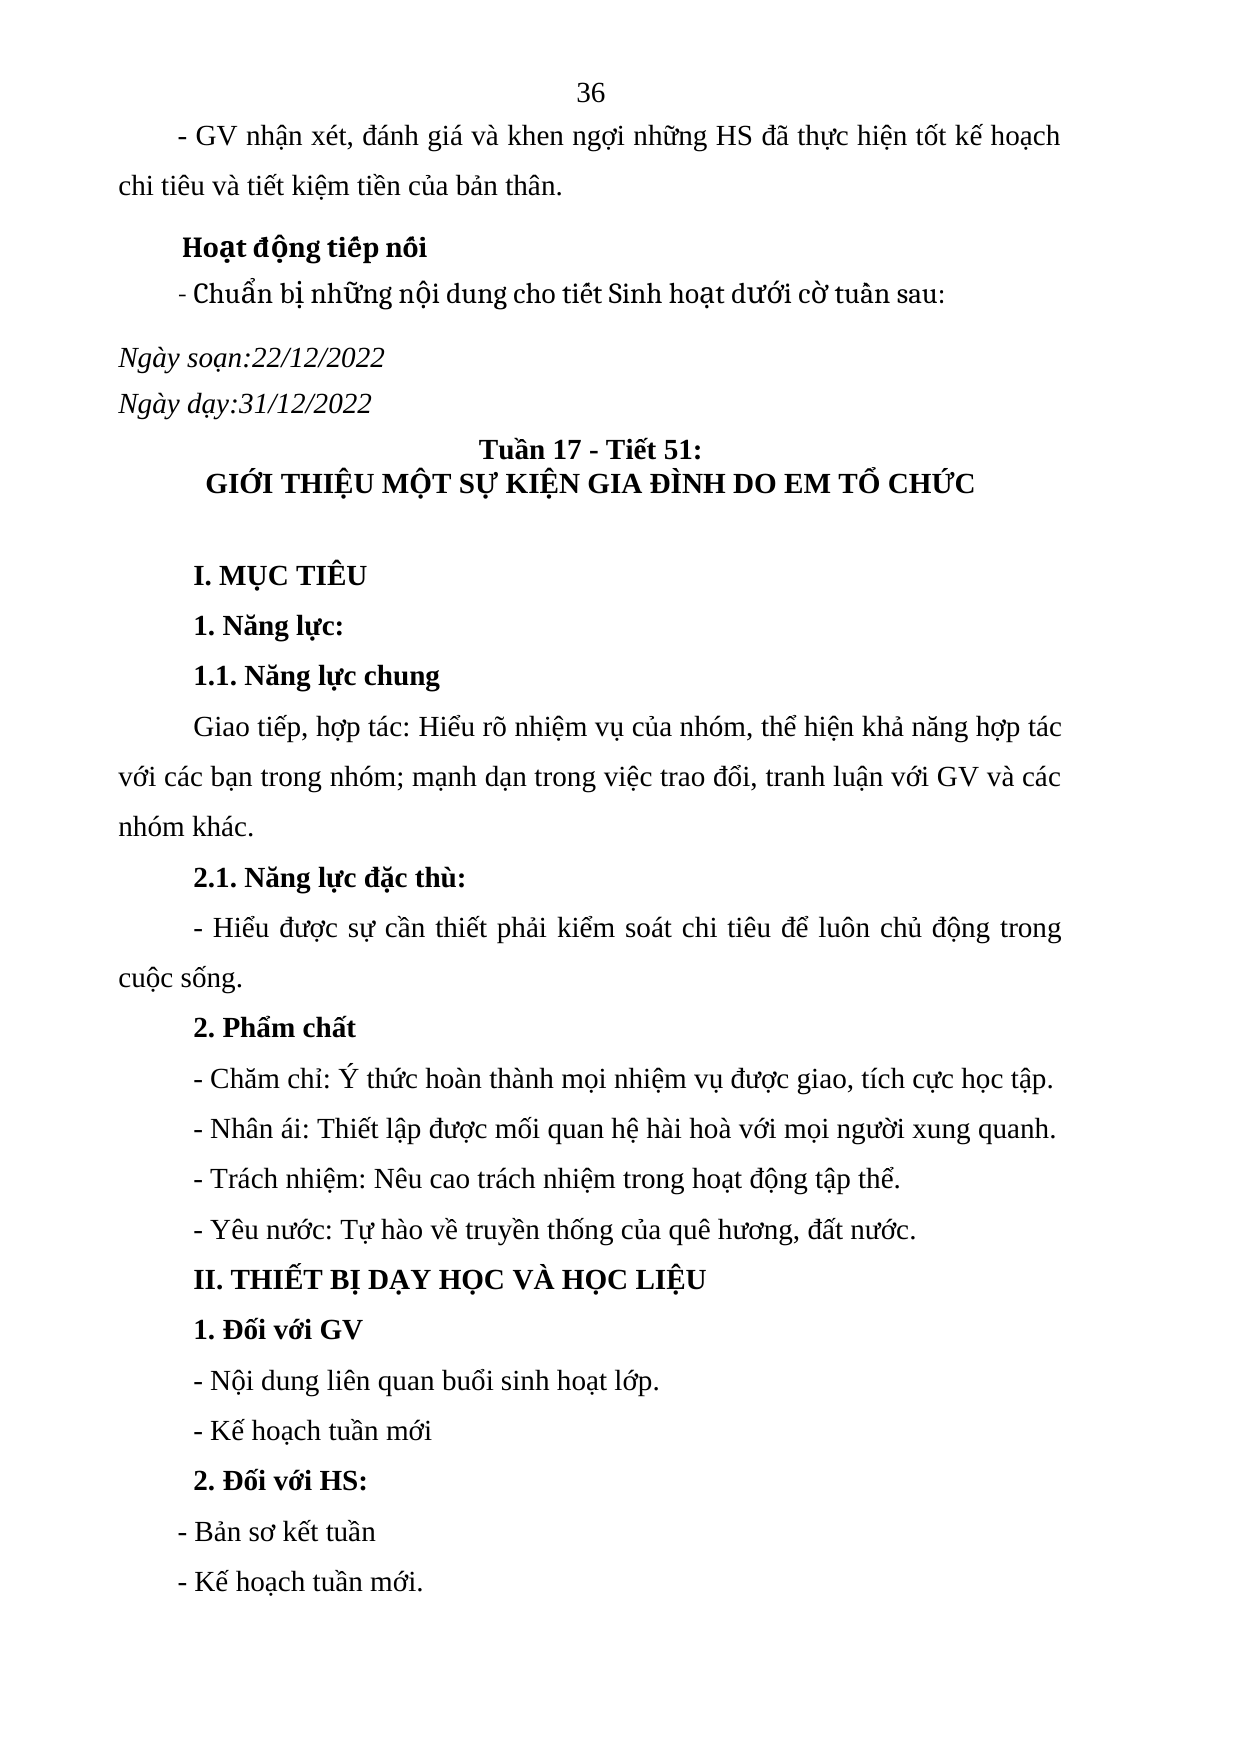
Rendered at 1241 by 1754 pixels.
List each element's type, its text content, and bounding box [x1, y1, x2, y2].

text - GV nhận xét, đánh giá và khen ngợi những HS đã thực hiện tốt kế hoạch chi tiêu và tiết kiệm tiền của bản thân. [118, 118, 1063, 202]
text Ngày dạy:31/12/2022 [118, 386, 1063, 420]
text - Kế hoạch tuần mới [118, 1413, 1063, 1447]
text - Bản sơ kết tuần [118, 1514, 1063, 1547]
text Tuần 17 - Tiết 51: [118, 432, 1063, 466]
text - Nhân ái: Thiết lập được mối quan hệ hài hoà với mọi người xung quanh. [118, 1111, 1063, 1145]
text GIỚI THIỆU MỘT SỰ KIỆN GIA ĐÌNH DO EM TỔ CHỨC [118, 466, 1063, 499]
text Giao tiếp, hợp tác: Hiểu rõ nhiệm vụ của nhóm, thể hiện khả năng hợp tác với các bạn trong nhóm; mạnh dạn trong việc trao đổi, tranh luận với GV và các nhóm khác. [118, 709, 1063, 843]
text 1. Năng lực: [118, 608, 1063, 642]
text - Hiểu được sự cần thiết phải kiểm soát chi tiêu để luôn chủ động trong cuộc sống. [118, 910, 1063, 994]
text I. MỤC TIÊU [118, 558, 1063, 591]
text Hoạt động tiếp nối [118, 231, 1063, 265]
text 1.1. Năng lực chung [118, 658, 1063, 692]
text 2. Phẩm chất [118, 1011, 1063, 1044]
text 2.1. Năng lực đặc thù: [118, 860, 1063, 893]
text - Kế hoạch tuần mới. [118, 1564, 1063, 1598]
text - Trách nhiệm: Nêu cao trách nhiệm trong hoạt động tập thể. [118, 1162, 1063, 1195]
text Ngày soạn:22/12/2022 [118, 340, 1063, 374]
text II. THIẾT BỊ DẠY HỌC VÀ HỌC LIỆU [118, 1262, 1063, 1296]
text - Yêu nước: Tự hào về truyền thống của quê hương, đất nước. [118, 1212, 1063, 1245]
text - Nội dung liên quan buổi sinh hoạt lớp. [118, 1363, 1063, 1396]
text - Chăm chỉ: Ý thức hoàn thành mọi nhiệm vụ được giao, tích cực học tập. [118, 1061, 1063, 1094]
text 2. Đối với HS: [118, 1463, 1063, 1497]
text 1. Đối với GV [118, 1312, 1063, 1346]
text - Chuẩn bị những nội dung cho tiết Sinh hoạt dưới cờ tuần sau: [118, 277, 1063, 311]
